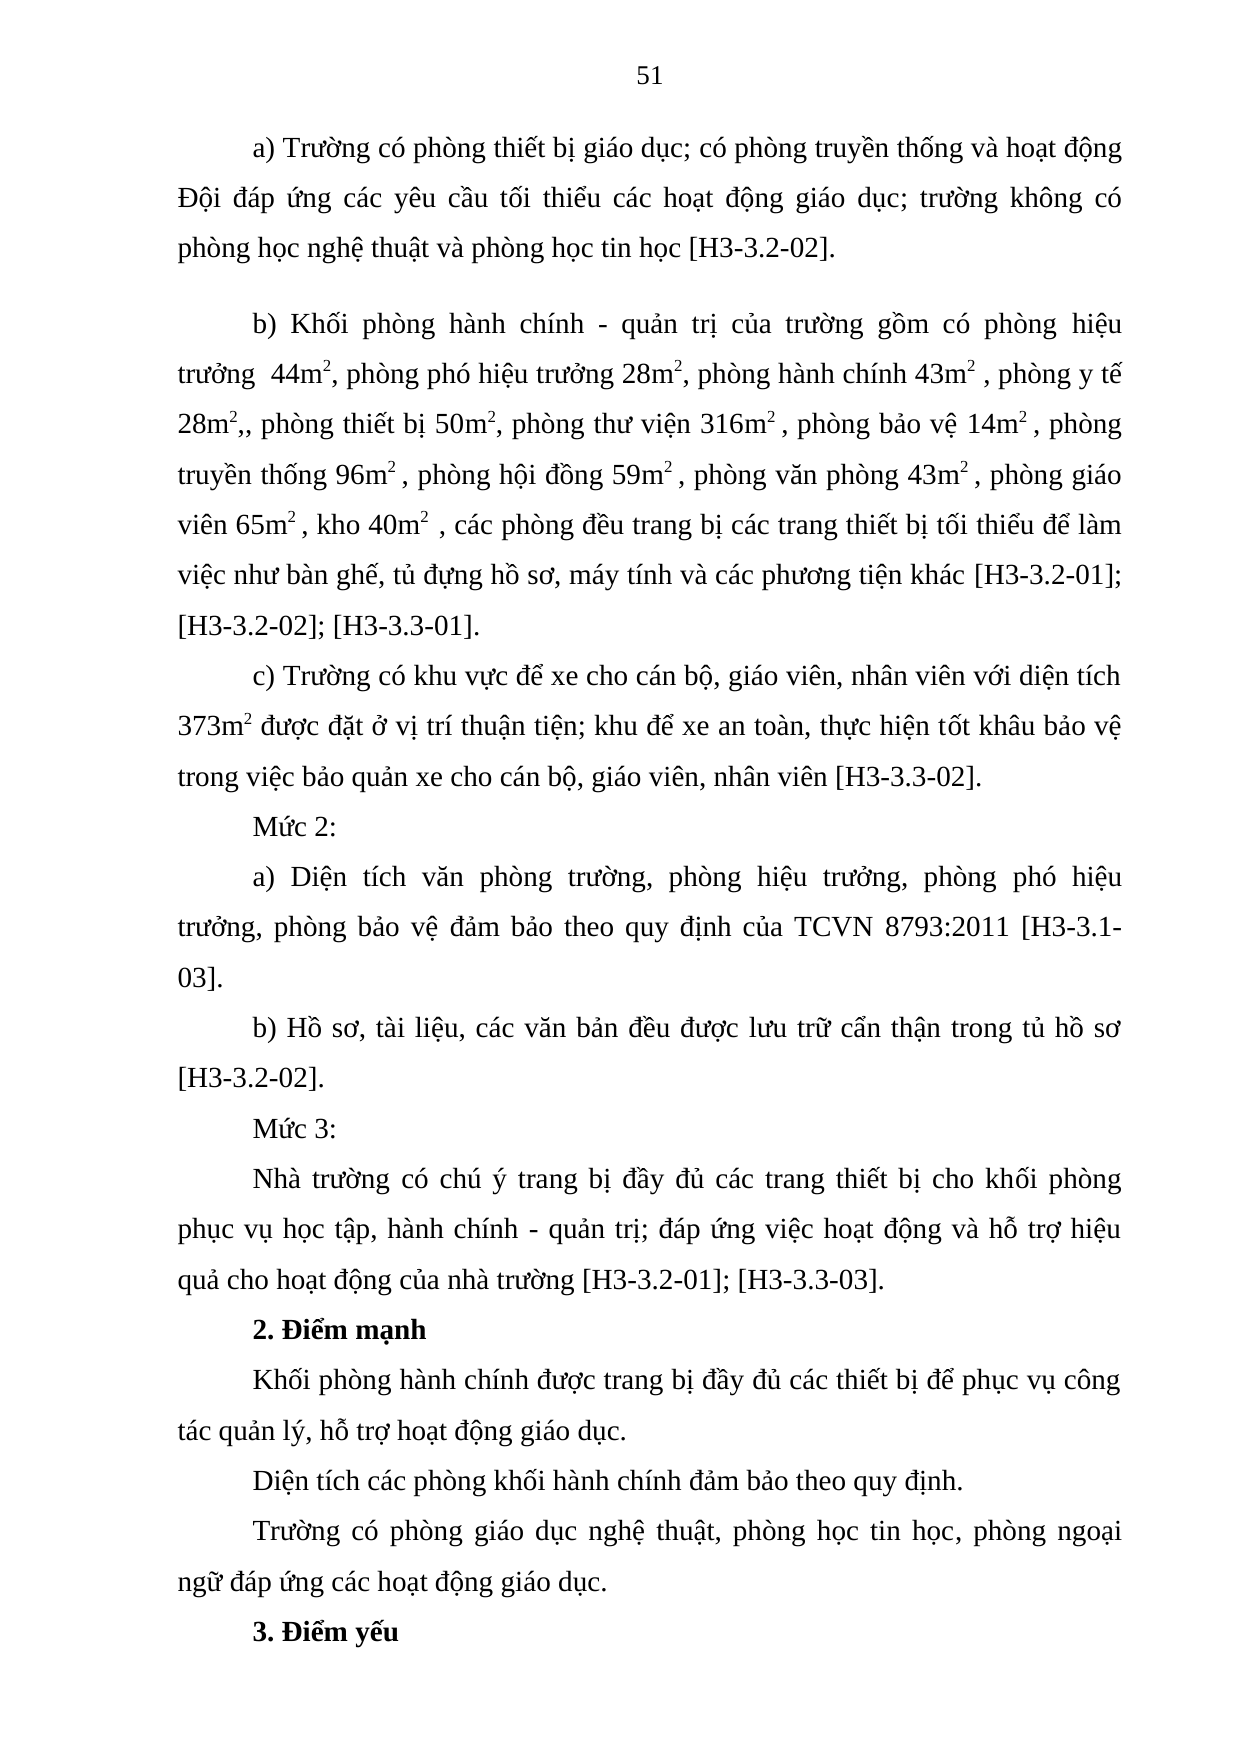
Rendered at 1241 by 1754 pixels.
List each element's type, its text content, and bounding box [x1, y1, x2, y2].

text a) Diện tích văn phòng trường, phòng hiệu trưởng, phòng phó hiệu trưởng, phòng bảo vệ đảm bảo theo quy định của TCVN 8793:2011 [H3-3.1-03]. [177, 859, 1122, 993]
text Diện tích các phòng khối hành chính đảm bảo theo quy định. [177, 1463, 1122, 1497]
text 2. Điểm mạnh [177, 1312, 1122, 1346]
text Trường có phòng giáo dục nghệ thuật, phòng học tin học, phòng ngoại ngữ đáp ứng các hoạt động giáo dục. [177, 1513, 1122, 1597]
text c) Trường có khu vực để xe cho cán bộ, giáo viên, nhân viên với diện tích 373m2 được đặt ở vị trí thuận tiện; khu để xe an toàn, thực hiện tốt khâu bảo vệ trong việc bảo quản xe cho cán bộ, giáo viên, nhân viên [H3-3.3-02]. [177, 658, 1122, 792]
text b) Hồ sơ, tài liệu, các văn bản đều được lưu trữ cẩn thận trong tủ hồ sơ [H3-3.2-02]. [177, 1010, 1122, 1094]
text b) Khối phòng hành chính - quản trị của trường gồm có phòng hiệu trưởng 44m2, phòng phó hiệu trưởng 28m2, phòng hành chính 43m2 , phòng y tế 28m2,, phòng thiết bị 50m2, phòng thư viện 316m2 , phòng bảo vệ 14m2 , phòng truyền thống 96m2 , phòng hội đồng 59m2 , phòng văn phòng 43m2 , phòng giáo viên 65m2 , kho 40m2 , các phòng đều trang bị các trang thiết bị tối thiểu để làm việc như bàn ghế, tủ đựng hồ sơ, máy tính và các phương tiện khác [H3-3.2-01]; [H3-3.2-02]; [H3-3.3-01]. [177, 306, 1122, 641]
text Nhà trường có chú ý trang bị đầy đủ các trang thiết bị cho khối phòng phục vụ học tập, hành chính - quản trị; đáp ứng việc hoạt động và hỗ trợ hiệu quả cho hoạt động của nhà trường [H3-3.2-01]; [H3-3.3-03]. [177, 1161, 1122, 1295]
text a) Trường có phòng thiết bị giáo dục; có phòng truyền thống và hoạt động Đội đáp ứng các yêu cầu tối thiểu các hoạt động giáo dục; trường không có phòng học nghệ thuật và phòng học tin học [H3-3.2-02]. [177, 130, 1122, 264]
text 3. Điểm yếu [177, 1614, 1122, 1647]
text Mức 2: [177, 809, 1122, 842]
text Mức 3: [177, 1111, 1122, 1144]
text Khối phòng hành chính được trang bị đầy đủ các thiết bị để phục vụ công tác quản lý, hỗ trợ hoạt động giáo dục. [177, 1362, 1122, 1446]
